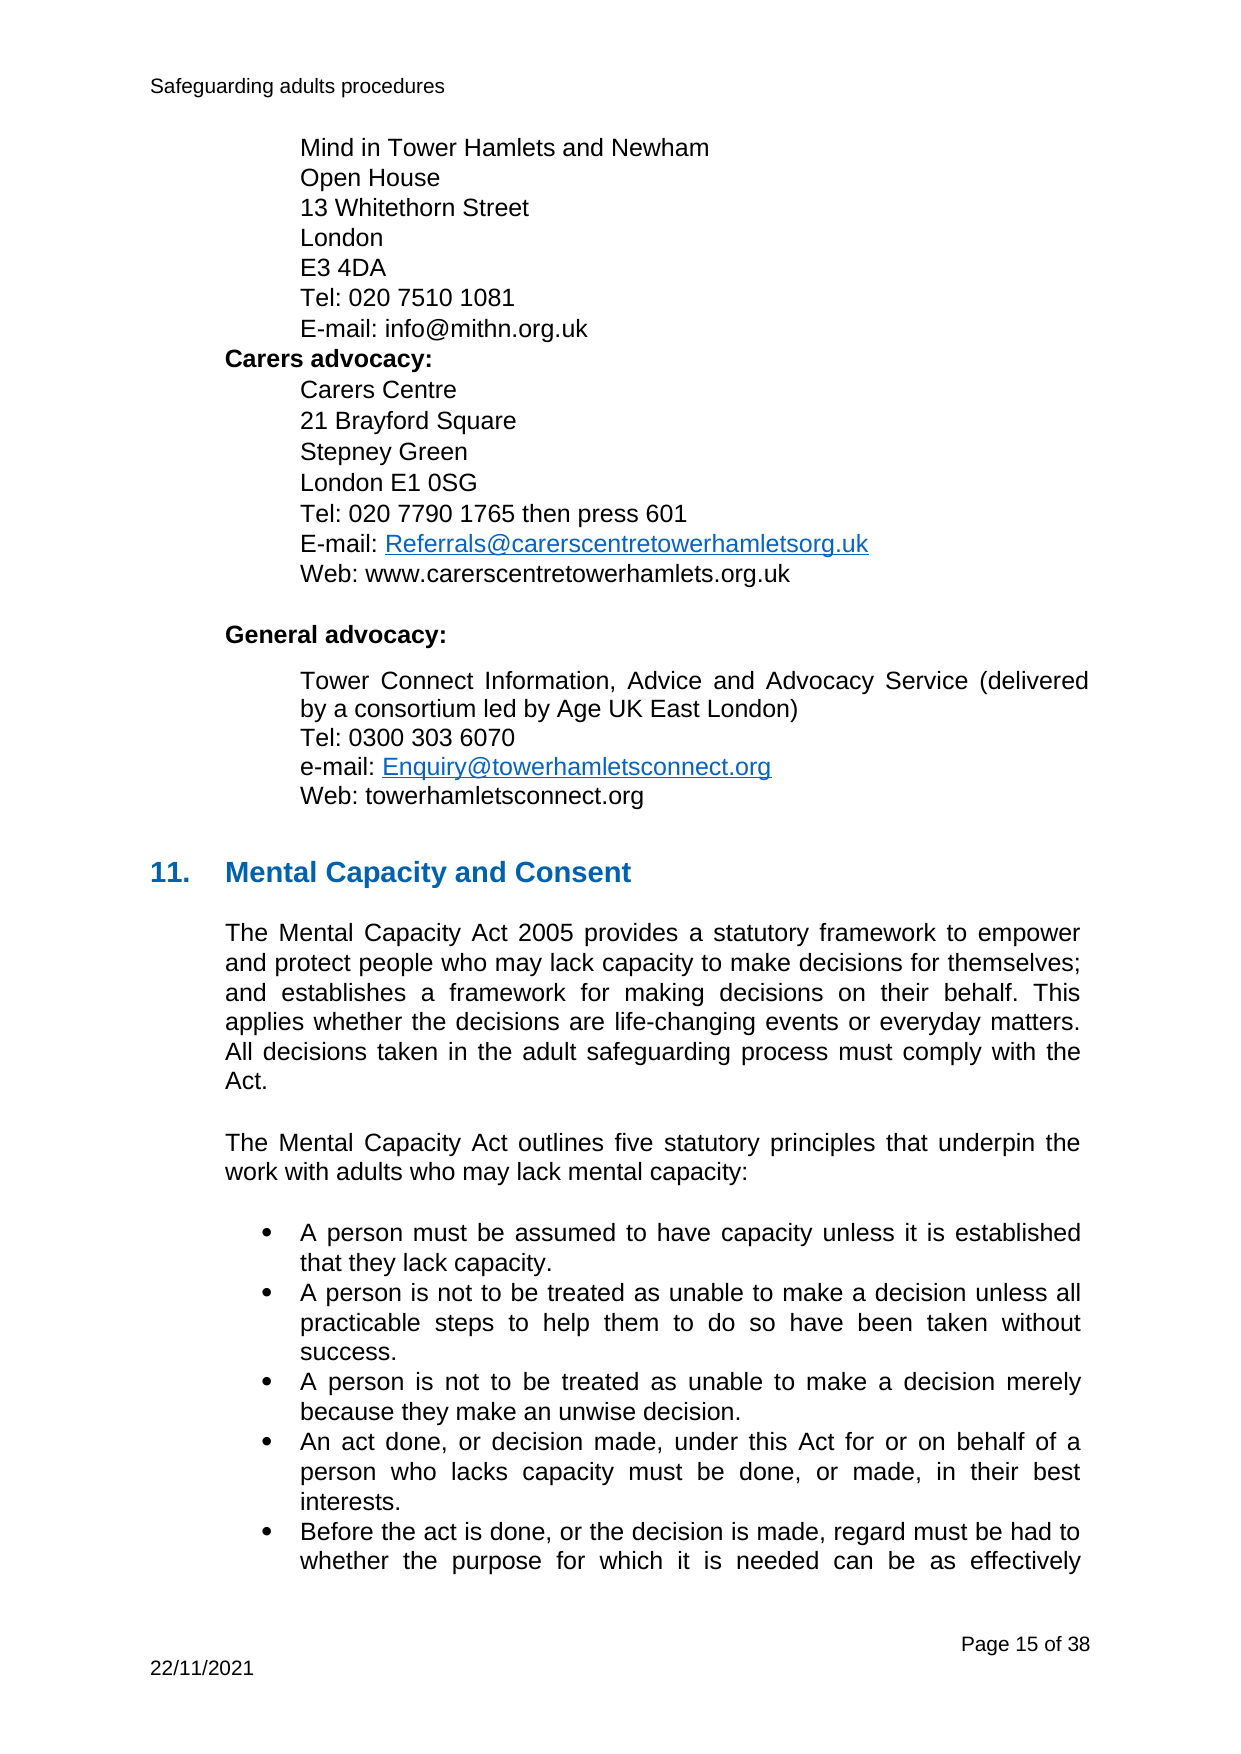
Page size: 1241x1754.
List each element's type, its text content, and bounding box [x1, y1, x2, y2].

list A person is not to be treated as unable to make a decision merely because they make an unwise decision. [262, 1367, 1082, 1426]
text 13 Whitethorn Street [224, 193, 1082, 222]
text Tel: 0300 303 6070 [225, 723, 1090, 752]
text Mind in Tower Hamlets and Newham [224, 133, 1082, 162]
text 21 Brayford Square [225, 406, 1090, 434]
list A person must be assumed to have capacity unless it is established that they lack capacity. [262, 1218, 1082, 1277]
subtitle 11. Mental Capacity and Consent [150, 855, 1090, 888]
text Web: towerhamletsconnect.org [225, 781, 1090, 809]
text The Mental Capacity Act outlines five statutory principles that underpin the work with adults who may lack mental capacity: [225, 1127, 1082, 1186]
text Web: www.carerscentretowerhamlets.org.uk [299, 559, 1082, 588]
text Carers Centre [225, 375, 1090, 403]
text Stepney Green [225, 437, 1090, 466]
list A person is not to be treated as unable to make a decision unless all practicable steps to help them to do so have been taken without success. [262, 1278, 1082, 1366]
text e-mail: Enquiry@towerhamletsconnect.org [225, 752, 1090, 781]
text Carers advocacy: [150, 344, 1090, 372]
text E3 4DA [224, 253, 1082, 282]
text London [224, 223, 1082, 252]
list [262, 1517, 1082, 1575]
text Tel: 020 7510 1081 [224, 283, 1082, 312]
text Tel: 020 7790 1765 then press 601 [224, 499, 1082, 528]
text London E1 0SG [225, 468, 1090, 497]
text The Mental Capacity Act 2005 provides a statutory framework to empower and protect people who may lack capacity to make decisions for themselves; and establishes a framework for making decisions on their behalf. This applies whether the decisions are life-changing events or everyday matters. All decisions taken in the adult safeguarding process must comply with the Act. [225, 918, 1082, 1095]
text E-mail: info@mithn.org.uk [224, 313, 1082, 342]
text Tower Connect Information, Advice and Advocacy Service (delivered by a consortium led by Age UK East London) [300, 666, 1090, 723]
text General advocacy: [150, 620, 1090, 649]
list An act done, or decision made, under this Act for or on behalf of a person who lacks capacity must be done, or made, in their best interests. [262, 1427, 1082, 1515]
text E-mail: Referrals@carerscentretowerhamletsorg.uk [224, 529, 1082, 558]
text Open House [224, 163, 1082, 192]
